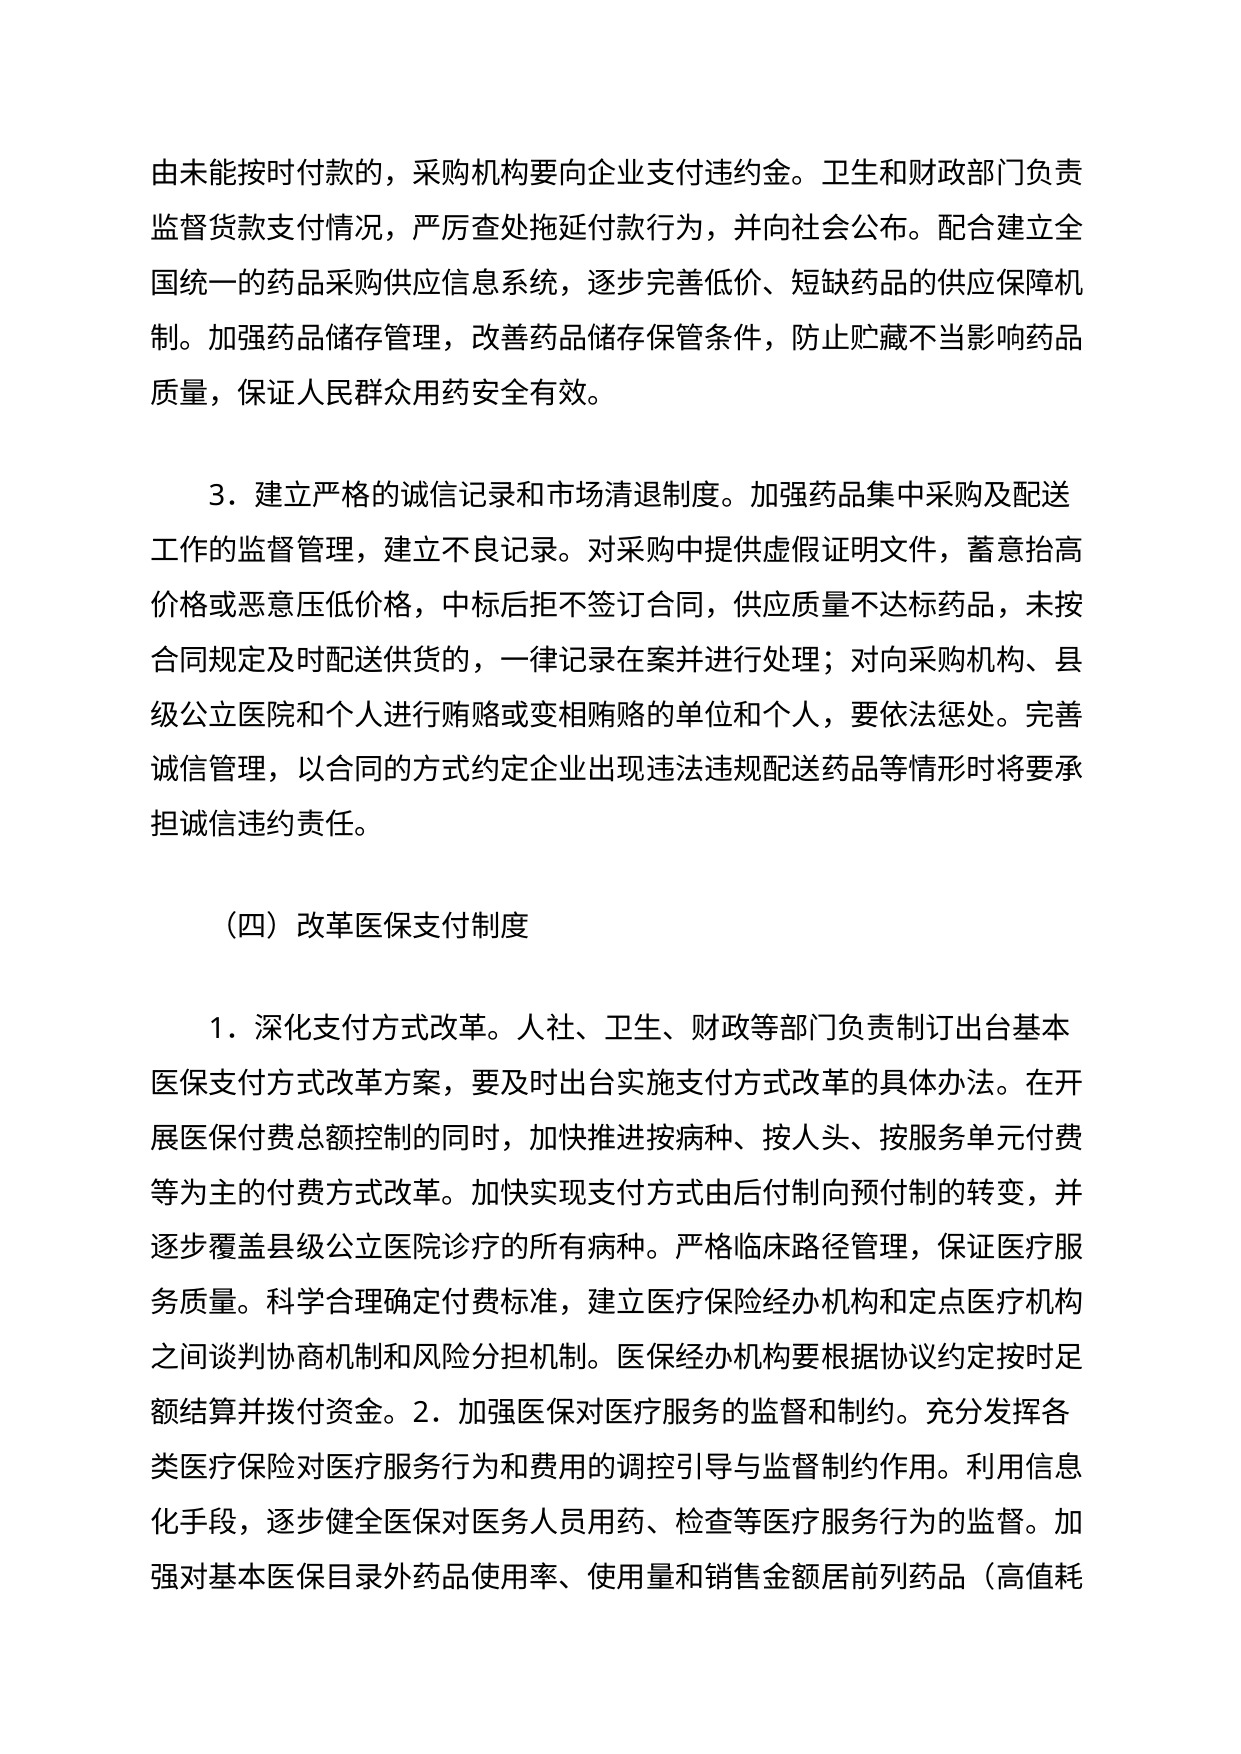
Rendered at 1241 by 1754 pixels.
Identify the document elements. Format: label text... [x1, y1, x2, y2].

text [150, 1004, 1090, 1596]
text 3．建立严格的诚信记录和市场清退制度。加强药品集中采购及配送工作的监督管理，建立不良记录。对采购中提供虚假证明文件，蓄意抬高价格或恶意压低价格，中标后拒不签订合同，供应质量不达标药品，未按合同规定及时配送供货的，一律记录在案并进行处理；对向采购机构、县级公立医院和个人进行贿赂或变相贿赂的单位和个人，要依法惩处。完善诚信管理，以合同的方式约定企业出现违法违规配送药品等情形时将要承担诚信违约责任。 [150, 471, 1090, 843]
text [150, 150, 1090, 412]
text （四）改革医保支付制度 [150, 903, 1090, 945]
